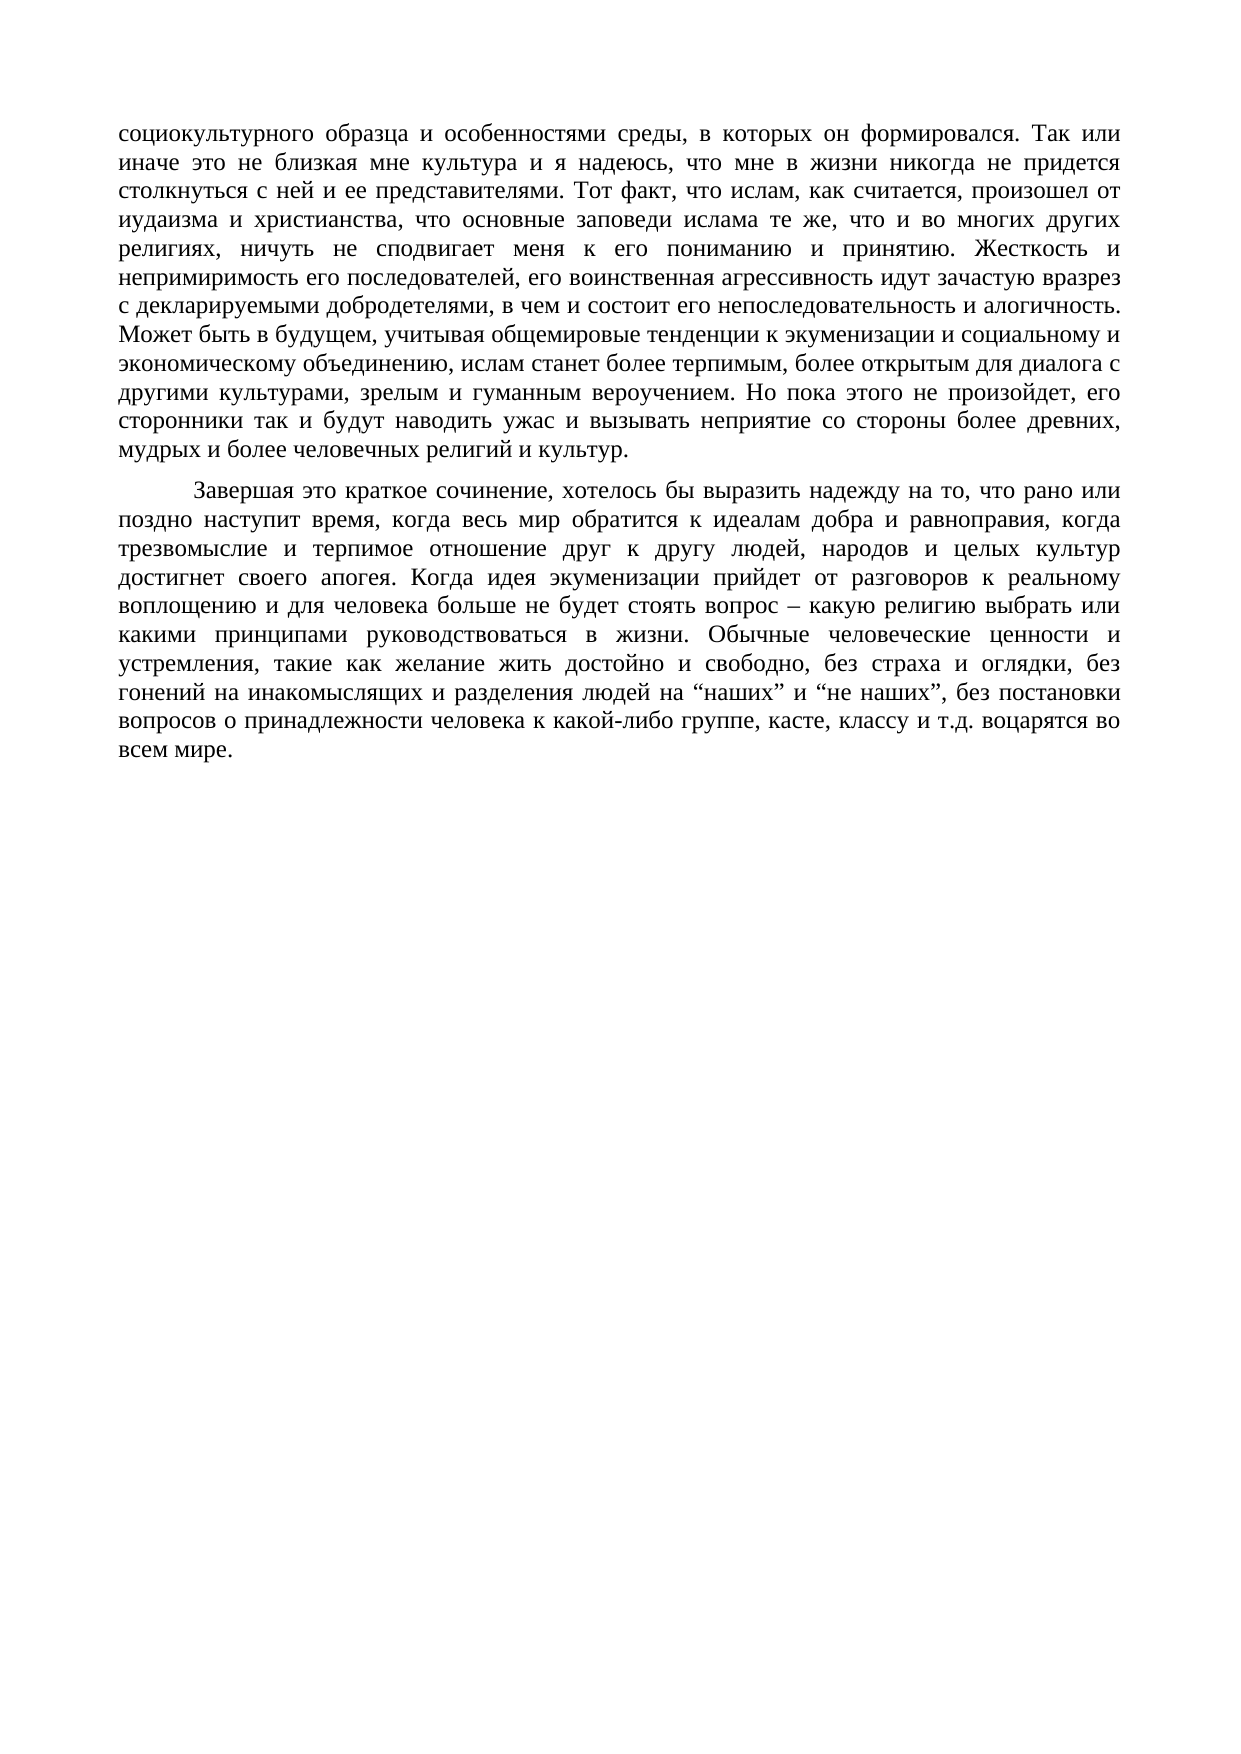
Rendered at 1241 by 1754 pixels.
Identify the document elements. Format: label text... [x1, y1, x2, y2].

text Завершая это краткое сочинение, хотелось бы выразить надежду на то, что рано или поздно наступит время, когда весь мир обратится к идеалам добра и равноправия, когда трезвомыслие и терпимое отношение друг к другу людей, народов и целых культур достигнет своего апогея. Когда идея экуменизации прийдет от разговоров к реальному воплощению и для человека больше не будет стоять вопрос – какую религию выбрать или какими принципами руководствоваться в жизни. Обычные человеческие ценности и устремления, такие как желание жить достойно и свободно, без страха и оглядки, без гонений на инакомыслящих и разделения людей на “наших” и “не наших”, без постановки вопросов о принадлежности человека к какой-либо группе, касте, классу и т.д. воцарятся во всем мире. [118, 476, 1122, 763]
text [118, 118, 1122, 463]
